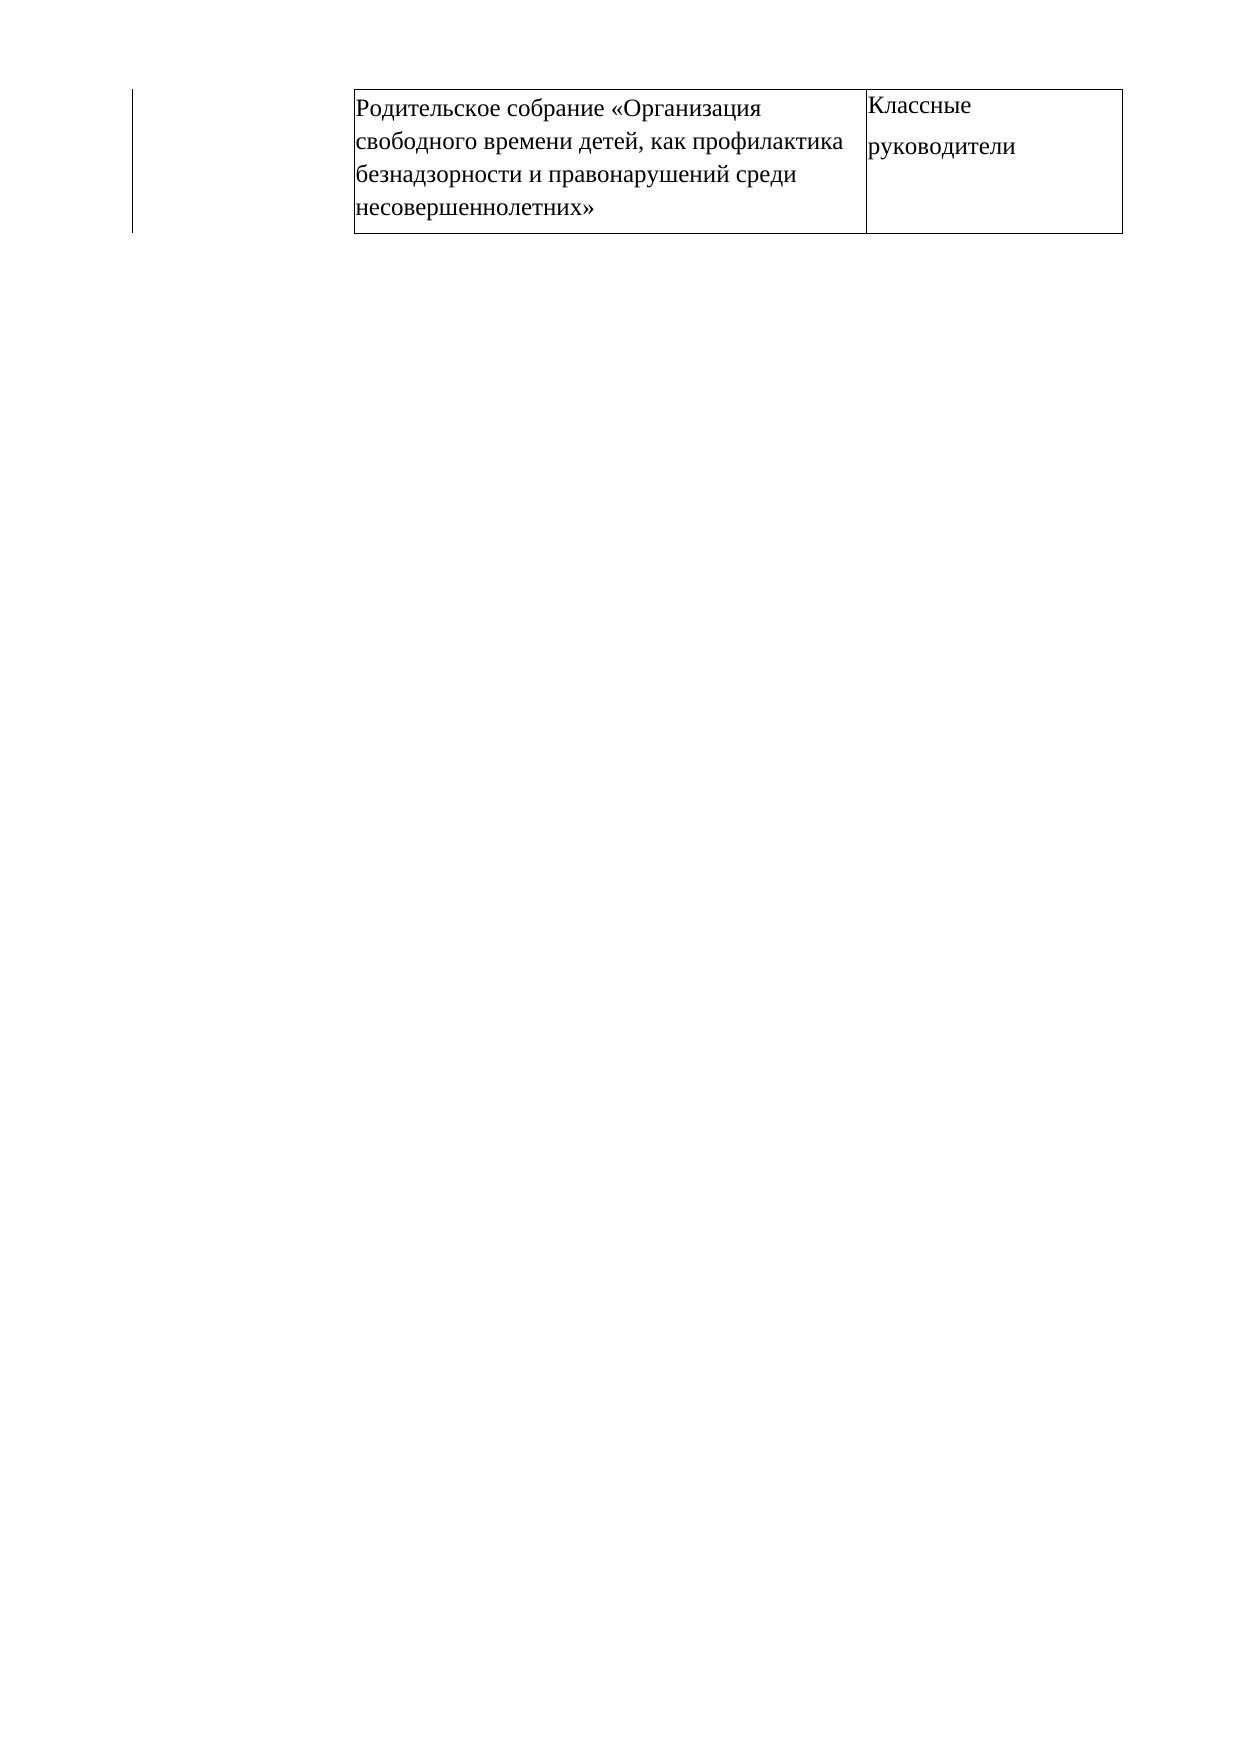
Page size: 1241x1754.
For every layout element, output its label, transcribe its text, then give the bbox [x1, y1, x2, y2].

table_cell Родительское собрание «Организация свободного времени детей, как профилактика безнадзорности и правонарушений среди несовершеннолетних» [355, 90, 866, 233]
table_cell Классные руководители [867, 90, 1122, 233]
